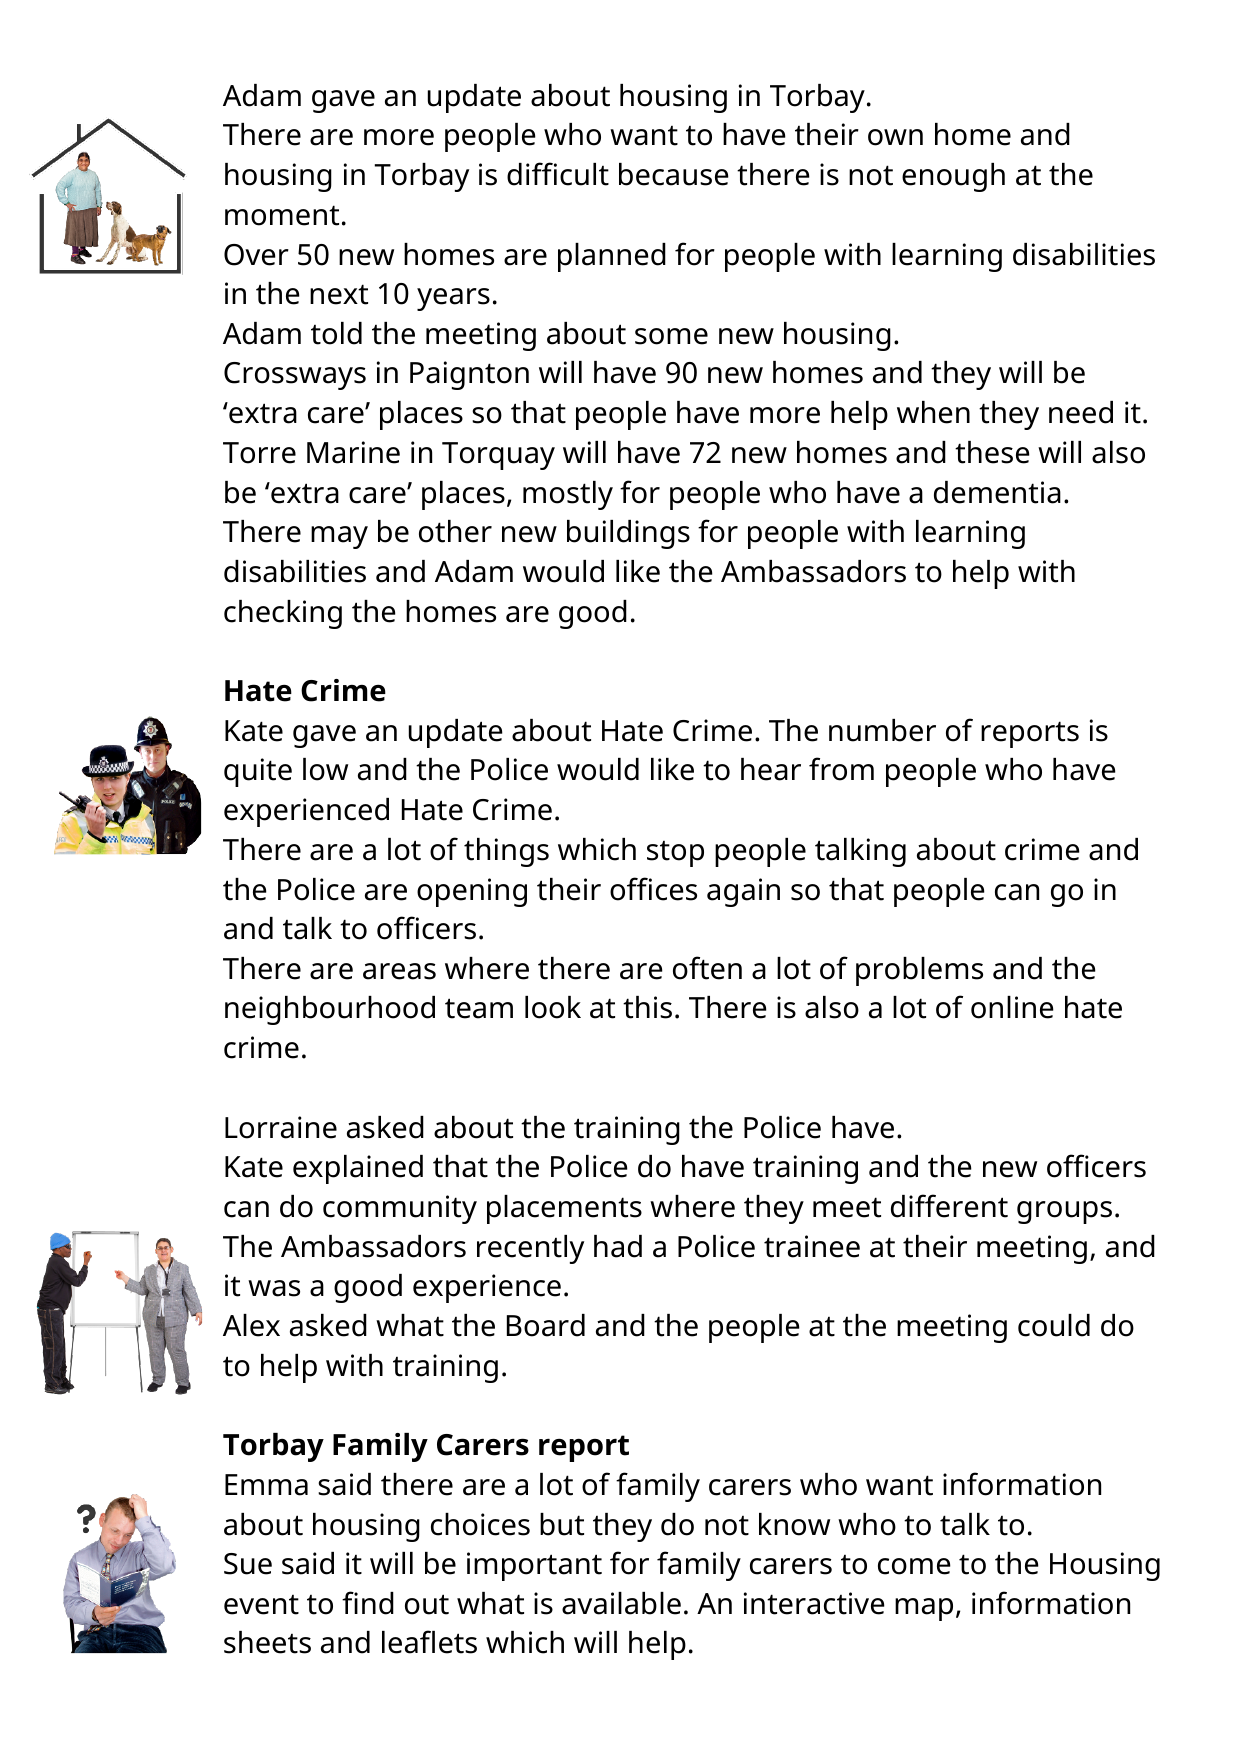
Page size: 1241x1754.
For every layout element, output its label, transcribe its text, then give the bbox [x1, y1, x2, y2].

list There are areas where there are often a lot of problems and the neighbourhood team look at this. There is also a lot of online hate crime. [223, 948, 1165, 1067]
list Kate gave an update about Hate Crime. The number of reports is quite low and the Police would like to hear from people who have experienced Hate Crime. [223, 710, 1165, 829]
list There are a lot of things which stop people talking about crime and the Police are opening their offices again so that people can go in and talk to officers. [223, 829, 1165, 948]
list Emma said there are a lot of family carers who want information about housing choices but they do not know who to talk to. [223, 1464, 1165, 1543]
picture [51, 708, 201, 859]
list Torbay Family Carers report [223, 1424, 1165, 1464]
list Crossways in Paignton will have 90 new homes and they will be ‘extra care’ places so that people have more help when they need it. [223, 353, 1165, 432]
list Hate Crime [223, 670, 1165, 710]
list There may be other new buildings for people with learning disabilities and Adam would like the Ambassadors to help with checking the homes are good. [223, 512, 1165, 631]
list Torre Marine in Torquay will have 72 new homes and these will also be ‘extra care’ places, mostly for people who have a dementia. [223, 432, 1165, 512]
list There are more people who want to have their own home and housing in Torbay is difficult because there is not enough at the moment. [223, 115, 1165, 234]
picture [56, 1492, 178, 1652]
list Adam told the meeting about some new housing. [223, 313, 1165, 353]
list Sue said it will be important for family carers to come to the Housing event to find out what is available. An interactive map, information sheets and leaflets which will help. [223, 1543, 1165, 1662]
picture [27, 113, 190, 276]
picture [33, 1226, 202, 1395]
list Alex asked what the Board and the people at the meeting could do to help with training. [223, 1305, 1165, 1385]
list The Ambassadors recently had a Police trainee at their meeting, and it was a good experience. [223, 1226, 1165, 1305]
list Adam gave an update about housing in Torbay. [223, 75, 1165, 115]
list Over 50 new homes are planned for people with learning disabilities in the next 10 years. [223, 234, 1165, 313]
list Lorraine asked about the training the Police have. [223, 1107, 1165, 1147]
list Kate explained that the Police do have training and the new officers can do community placements where they meet different groups. [223, 1147, 1165, 1226]
